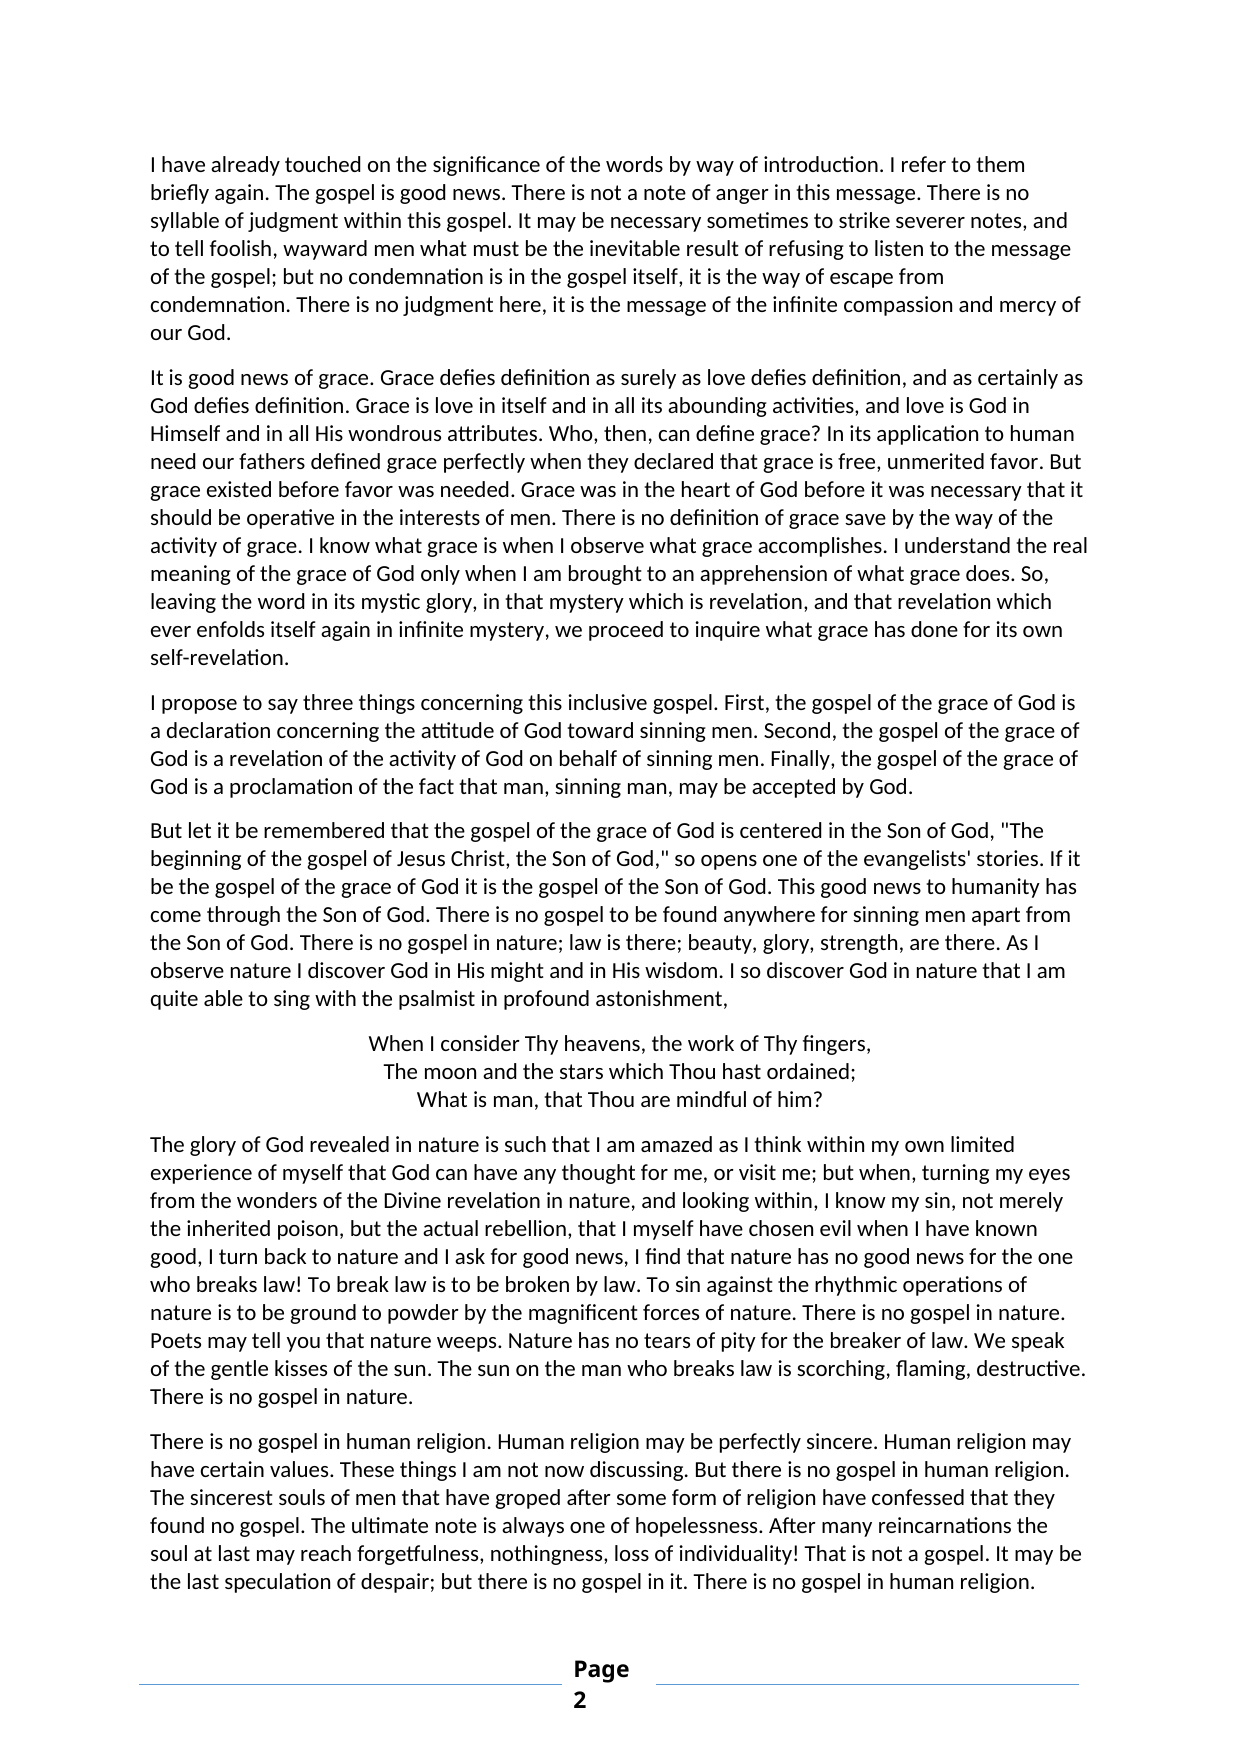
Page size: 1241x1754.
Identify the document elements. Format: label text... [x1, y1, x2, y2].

text When I consider Thy heavens, the work of Thy fingers, [150, 1029, 1090, 1057]
text But let it be remembered that the gospel of the grace of God is centered in the Son of God, "The beginning of the gospel of Jesus Christ, the Son of God," so opens one of the evangelists' stories. If it be the gospel of the grace of God it is the gospel of the Son of God. This good news to humanity has come through the Son of God. There is no gospel to be found anywhere for sinning men apart from the Son of God. There is no gospel in nature; law is there; beauty, glory, strength, are there. As I observe nature I discover God in His might and in His wisdom. I so discover God in nature that I am quite able to sing with the psalmist in profound astonishment, [150, 816, 1090, 1013]
text I have already touched on the significance of the words by way of introduction. I refer to them briefly again. The gospel is good news. There is not a note of anger in this message. There is no syllable of judgment within this gospel. It may be necessary sometimes to strike severer notes, and to tell foolish, wayward men what must be the inevitable result of refusing to listen to the message of the gospel; but no condemnation is in the gospel itself, it is the way of escape from condemnation. There is no judgment here, it is the message of the infinite compassion and mercy of our God. [150, 150, 1090, 346]
text It is good news of grace. Grace defies definition as surely as love defies definition, and as certainly as God defies definition. Grace is love in itself and in all its abounding activities, and love is God in Himself and in all His wondrous attributes. Who, then, can define grace? In its application to human need our fathers defined grace perfectly when they declared that grace is free, unmerited favor. But grace existed before favor was needed. Grace was in the heart of God before it was necessary that it should be operative in the interests of men. There is no definition of grace save by the way of the activity of grace. I know what grace is when I observe what grace accomplishes. I understand the real meaning of the grace of God only when I am brought to an apprehension of what grace does. So, leaving the word in its mystic glory, in that mystery which is revelation, and that revelation which ever enfolds itself again in infinite mystery, we proceed to inquire what grace has done for its own self-revelation. [150, 363, 1090, 671]
text The glory of God revealed in nature is such that I am amazed as I think within my own limited experience of myself that God can have any thought for me, or visit me; but when, turning my eyes from the wonders of the Divine revelation in nature, and looking within, I know my sin, not merely the inherited poison, but the actual rebellion, that I myself have chosen evil when I have known good, I turn back to nature and I ask for good news, I find that nature has no good news for the one who breaks law! To break law is to be broken by law. To sin against the rhythmic operations of nature is to be ground to powder by the magnificent forces of nature. There is no gospel in nature. Poets may tell you that nature weeps. Nature has no tears of pity for the breaker of law. We speak of the gentle kisses of the sun. The sun on the man who breaks law is scorching, flaming, destructive. There is no gospel in nature. [150, 1130, 1090, 1410]
text There is no gospel in human religion. Human religion may be perfectly sincere. Human religion may have certain values. These things I am not now discussing. But there is no gospel in human religion. The sincerest souls of men that have groped after some form of religion have confessed that they found no gospel. The ultimate note is always one of hopelessness. After many reincarnations the soul at last may reach forgetfulness, nothingness, loss of individuality! That is not a gospel. It may be the last speculation of despair; but there is no gospel in it. There is no gospel in human religion. [150, 1427, 1090, 1595]
text I propose to say three things concerning this inclusive gospel. First, the gospel of the grace of God is a declaration concerning the attitude of God toward sinning men. Second, the gospel of the grace of God is a revelation of the activity of God on behalf of sinning men. Finally, the gospel of the grace of God is a proclamation of the fact that man, sinning man, may be accepted by God. [150, 688, 1090, 800]
text The moon and the stars which Thou hast ordained; [150, 1057, 1090, 1085]
text What is man, that Thou are mindful of him? [150, 1085, 1090, 1113]
